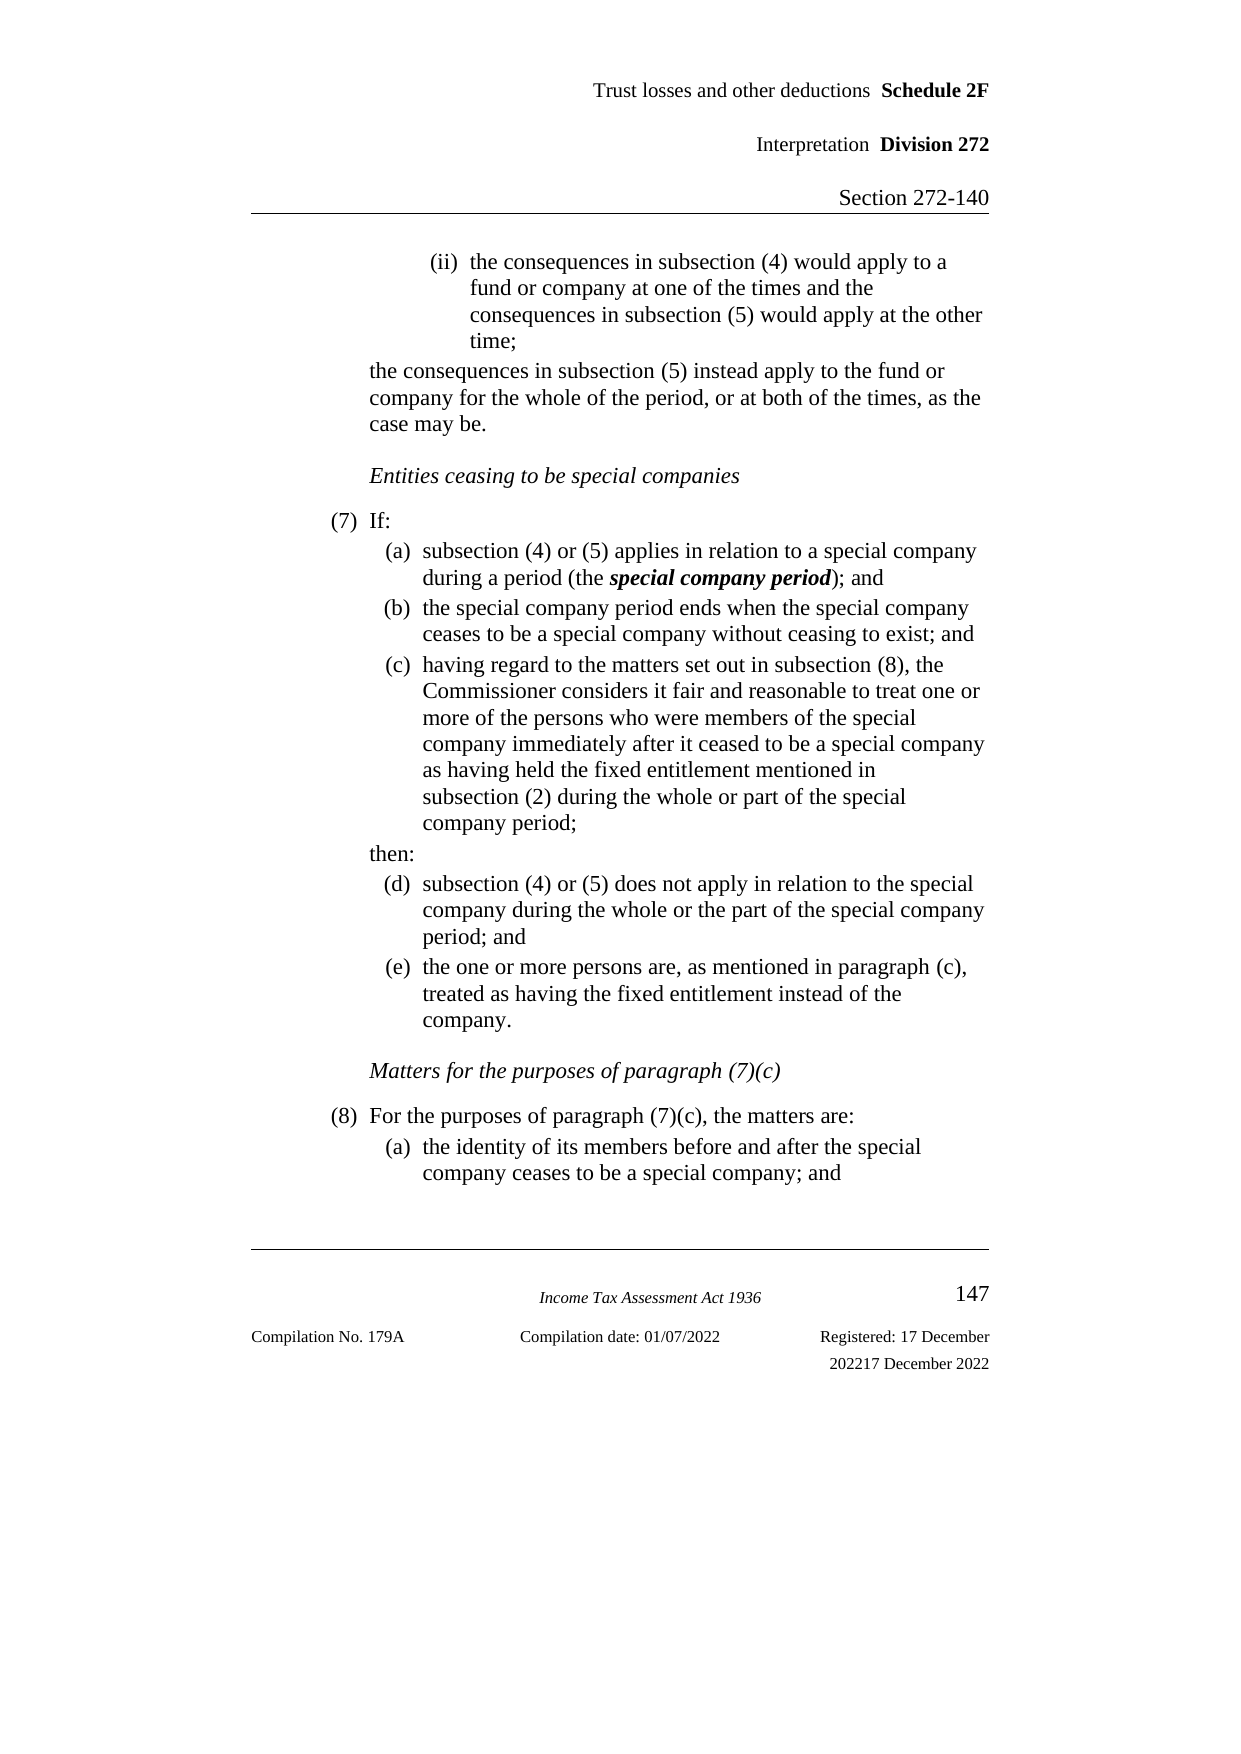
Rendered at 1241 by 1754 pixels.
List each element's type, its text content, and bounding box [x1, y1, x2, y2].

text (c) having regard to the matters set out in subsection (8), the Commissioner considers it fair and reasonable to treat one or more of the persons who were members of the special company immediately after it ceased to be a special company as having held the fixed entitlement mentioned in subsection (2) during the whole or part of the special company period; [251, 651, 989, 836]
text Entities ceasing to be special companies [369, 462, 989, 488]
text (ii) the consequences in subsection (4) would apply to a fund or company at one of the times and the consequences in subsection (5) would apply at the other time; [251, 248, 989, 353]
text (b) the special company period ends when the special company ceases to be a special company without ceasing to exist; and [251, 594, 989, 647]
text (7) If: [251, 507, 989, 533]
text (8) For the purposes of paragraph (7)(c), the matters are: [251, 1103, 989, 1129]
text (a) subsection (4) or (5) applies in relation to a special company during a period (the special company period); and [251, 537, 989, 590]
text Matters for the purposes of paragraph (7)(c) [369, 1057, 989, 1084]
text then: [369, 840, 989, 866]
text the consequences in subsection (5) instead apply to the fund or company for the whole of the period, or at both of the times, as the case may be. [369, 358, 989, 437]
text (d) subsection (4) or (5) does not apply in relation to the special company during the whole or the part of the special company period; and [251, 870, 989, 949]
text (a) the identity of its members before and after the special company ceases to be a special company; and [251, 1133, 989, 1186]
text (e) the one or more persons are, as mentioned in paragraph (c), treated as having the fixed entitlement instead of the company. [251, 953, 989, 1032]
